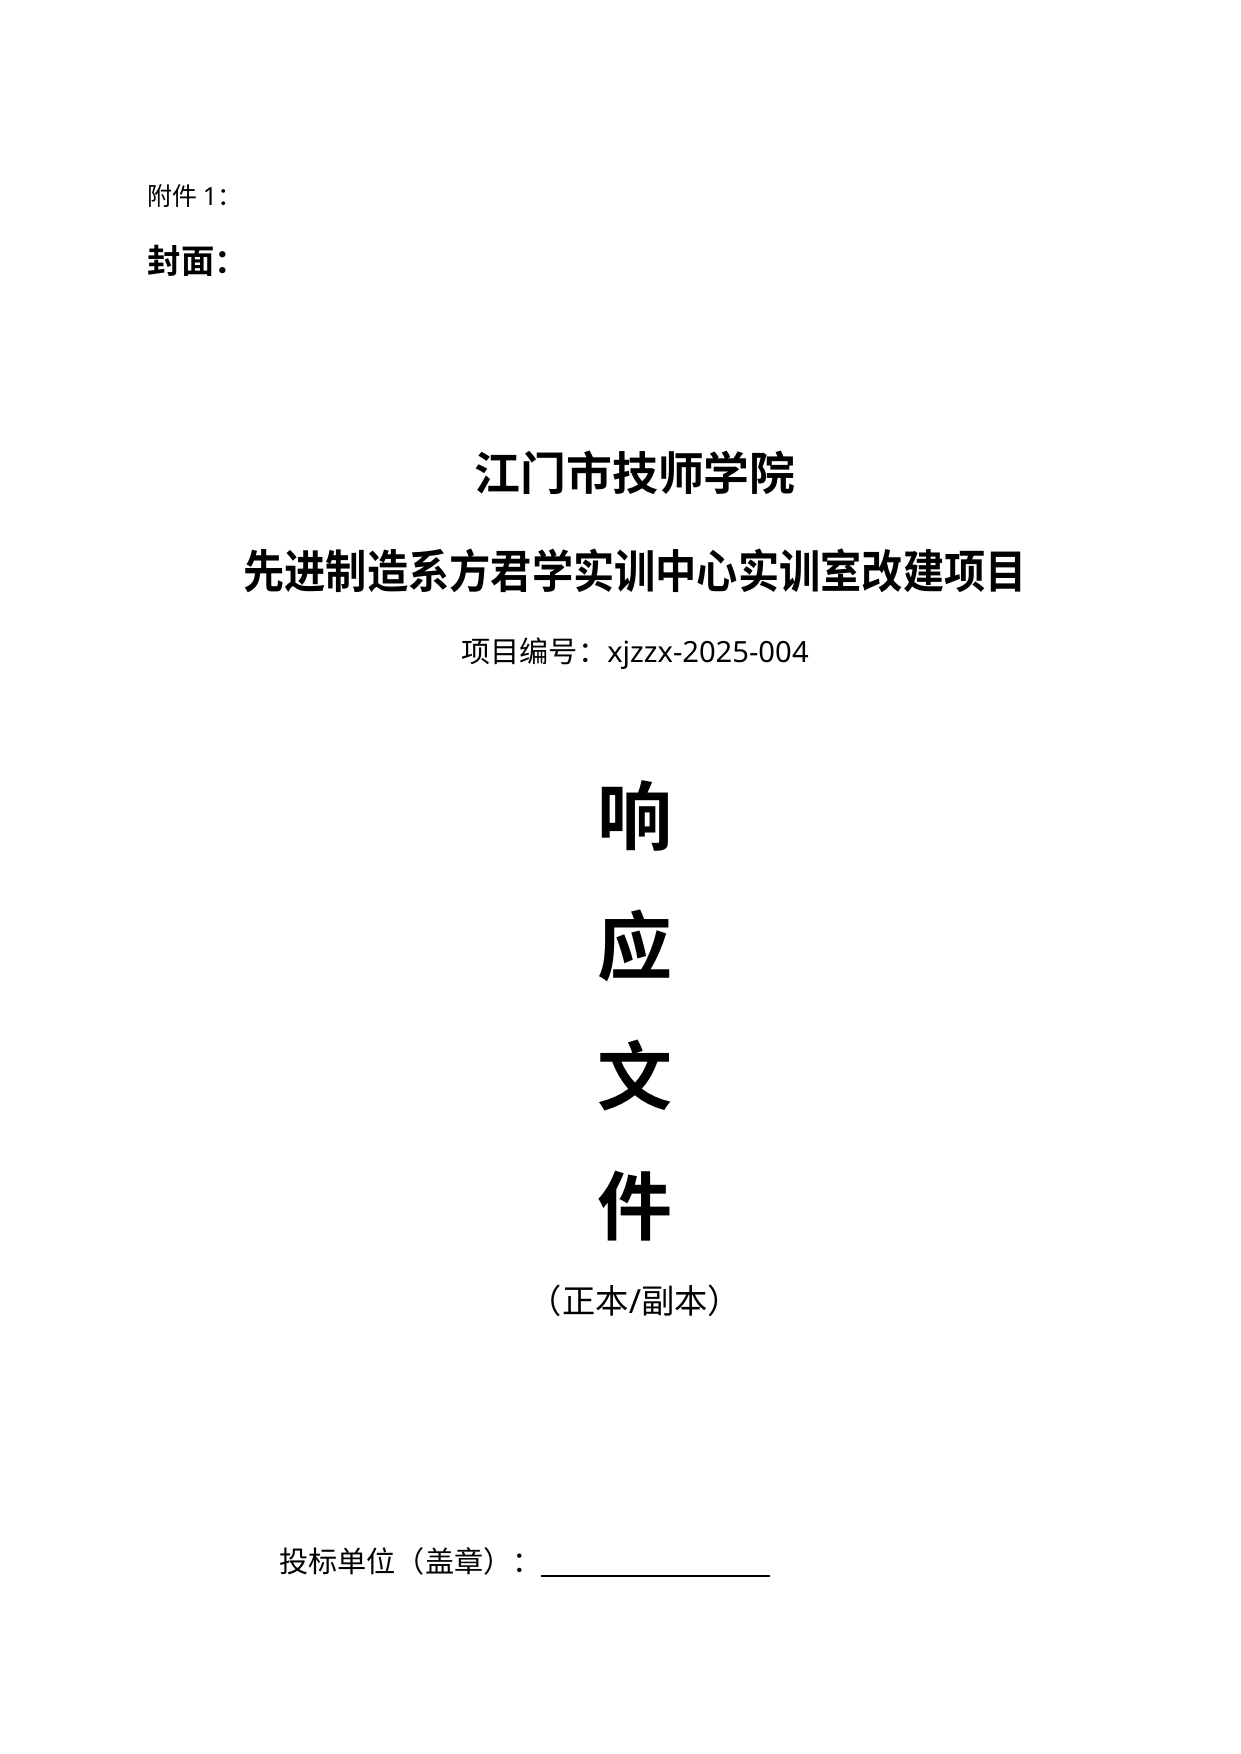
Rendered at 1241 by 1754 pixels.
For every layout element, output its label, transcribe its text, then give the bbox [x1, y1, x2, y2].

text 附件1： [148, 162, 1122, 227]
text （正本/副本） [148, 1267, 1122, 1332]
text 项目编号：xjzzx-2025-004 [148, 617, 1122, 682]
text 响 [148, 747, 1122, 877]
text 封面： [148, 227, 1122, 292]
text 江门市技师学院 [148, 422, 1122, 519]
text 应 [148, 877, 1122, 1007]
text 件 [148, 1137, 1122, 1267]
text 文 [148, 1007, 1122, 1137]
text 投标单位（盖章）： [148, 1527, 1122, 1592]
text 先进制造系方君学实训中心实训室改建项目 [148, 519, 1122, 617]
